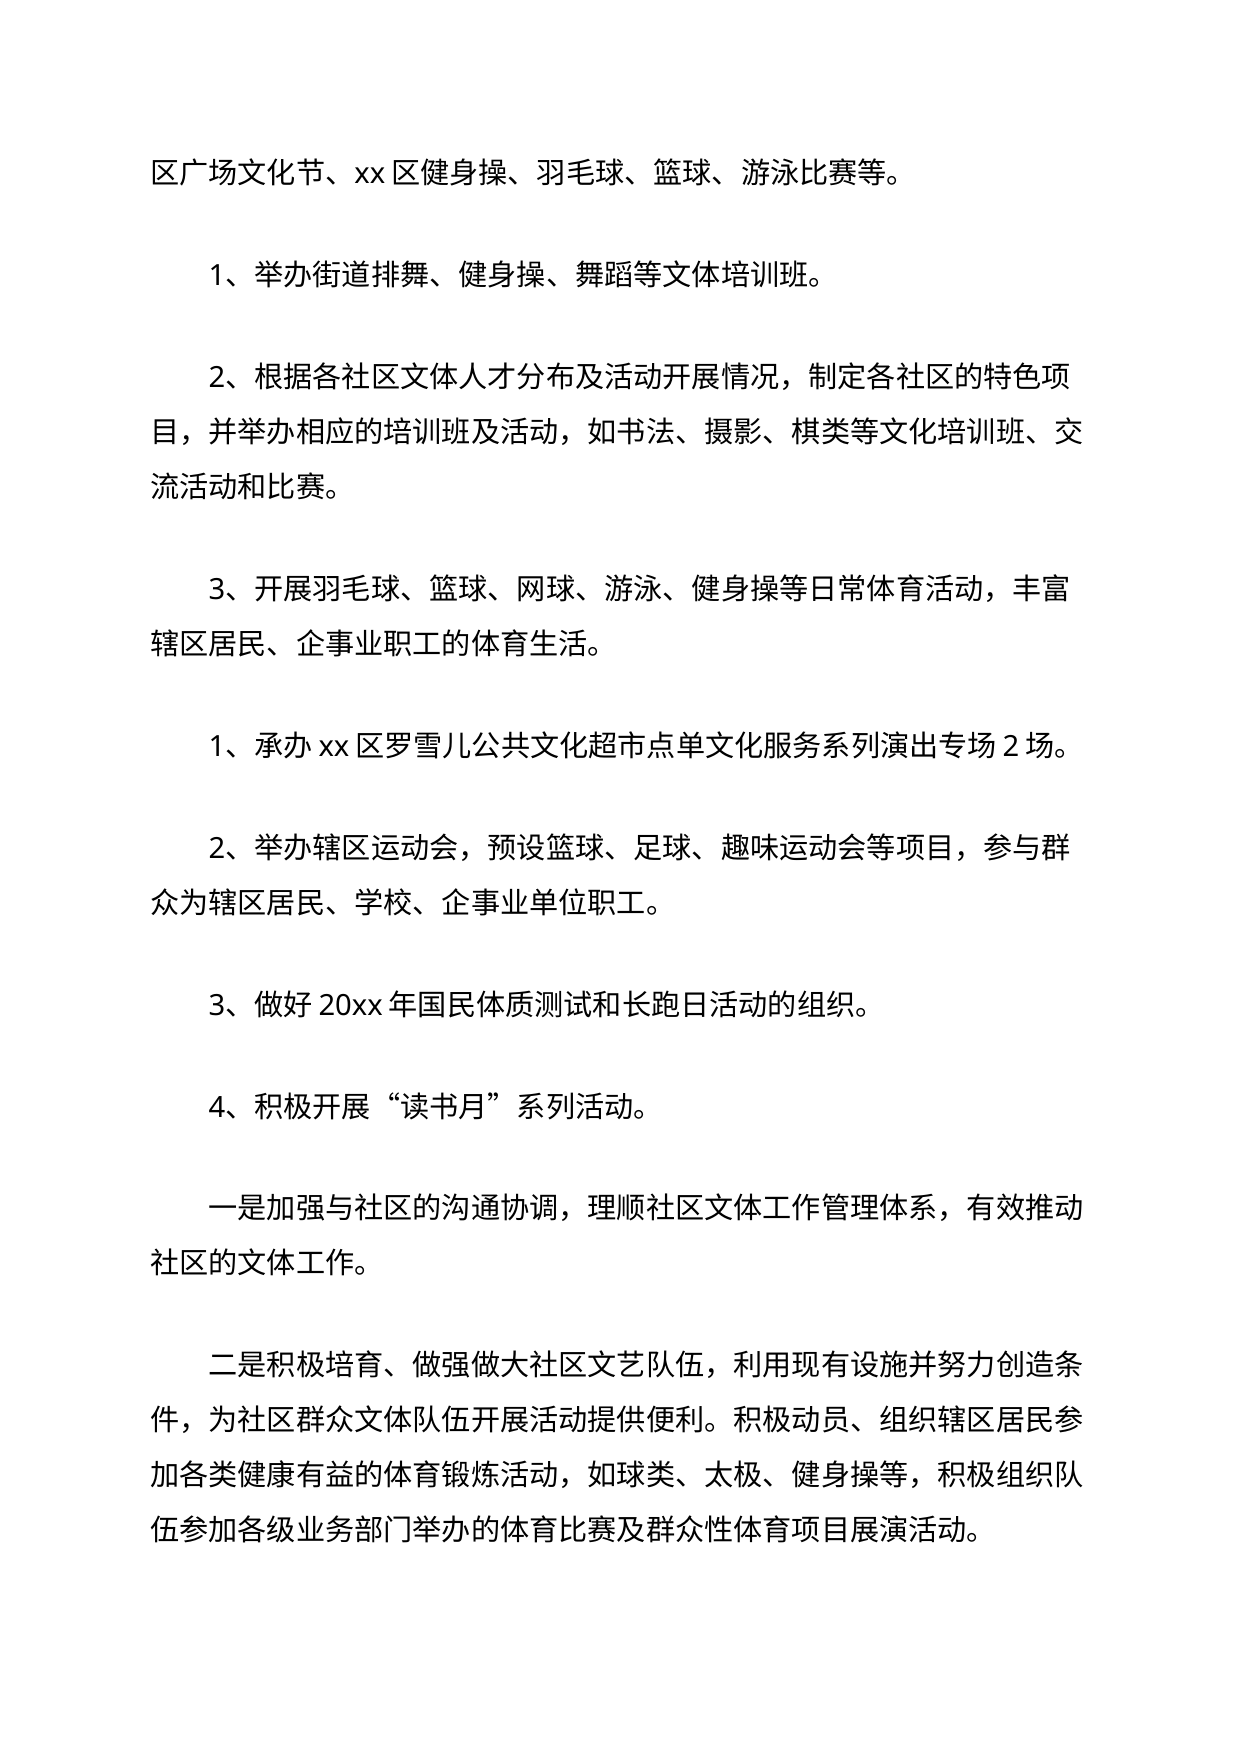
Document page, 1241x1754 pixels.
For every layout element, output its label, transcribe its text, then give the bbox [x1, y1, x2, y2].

text 2、根据各社区文体人才分布及活动开展情况，制定各社区的特色项目，并举办相应的培训班及活动，如书法、摄影、棋类等文化培训班、交流活动和比赛。 [150, 354, 1090, 506]
text 2、举办辖区运动会，预设篮球、足球、趣味运动会等项目，参与群众为辖区居民、学校、企事业单位职工。 [150, 824, 1090, 922]
text 1、举办街道排舞、健身操、舞蹈等文体培训班。 [150, 252, 1090, 294]
text 3、做好20xx年国民体质测试和长跑日活动的组织。 [150, 981, 1090, 1023]
text 一是加强与社区的沟通协调，理顺社区文体工作管理体系，有效推动社区的文体工作。 [150, 1185, 1090, 1282]
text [150, 150, 1090, 192]
text 二是积极培育、做强做大社区文艺队伍，利用现有设施并努力创造条件，为社区群众文体队伍开展活动提供便利。积极动员、组织辖区居民参加各类健康有益的体育锻炼活动，如球类、太极、健身操等，积极组织队伍参加各级业务部门举办的体育比赛及群众性体育项目展演活动。 [150, 1342, 1090, 1549]
text 3、开展羽毛球、篮球、网球、游泳、健身操等日常体育活动，丰富辖区居民、企事业职工的体育生活。 [150, 566, 1090, 663]
text 4、积极开展“读书月”系列活动。 [150, 1083, 1090, 1126]
text 1、承办xx区罗雪儿公共文化超市点单文化服务系列演出专场2场。 [150, 722, 1090, 765]
